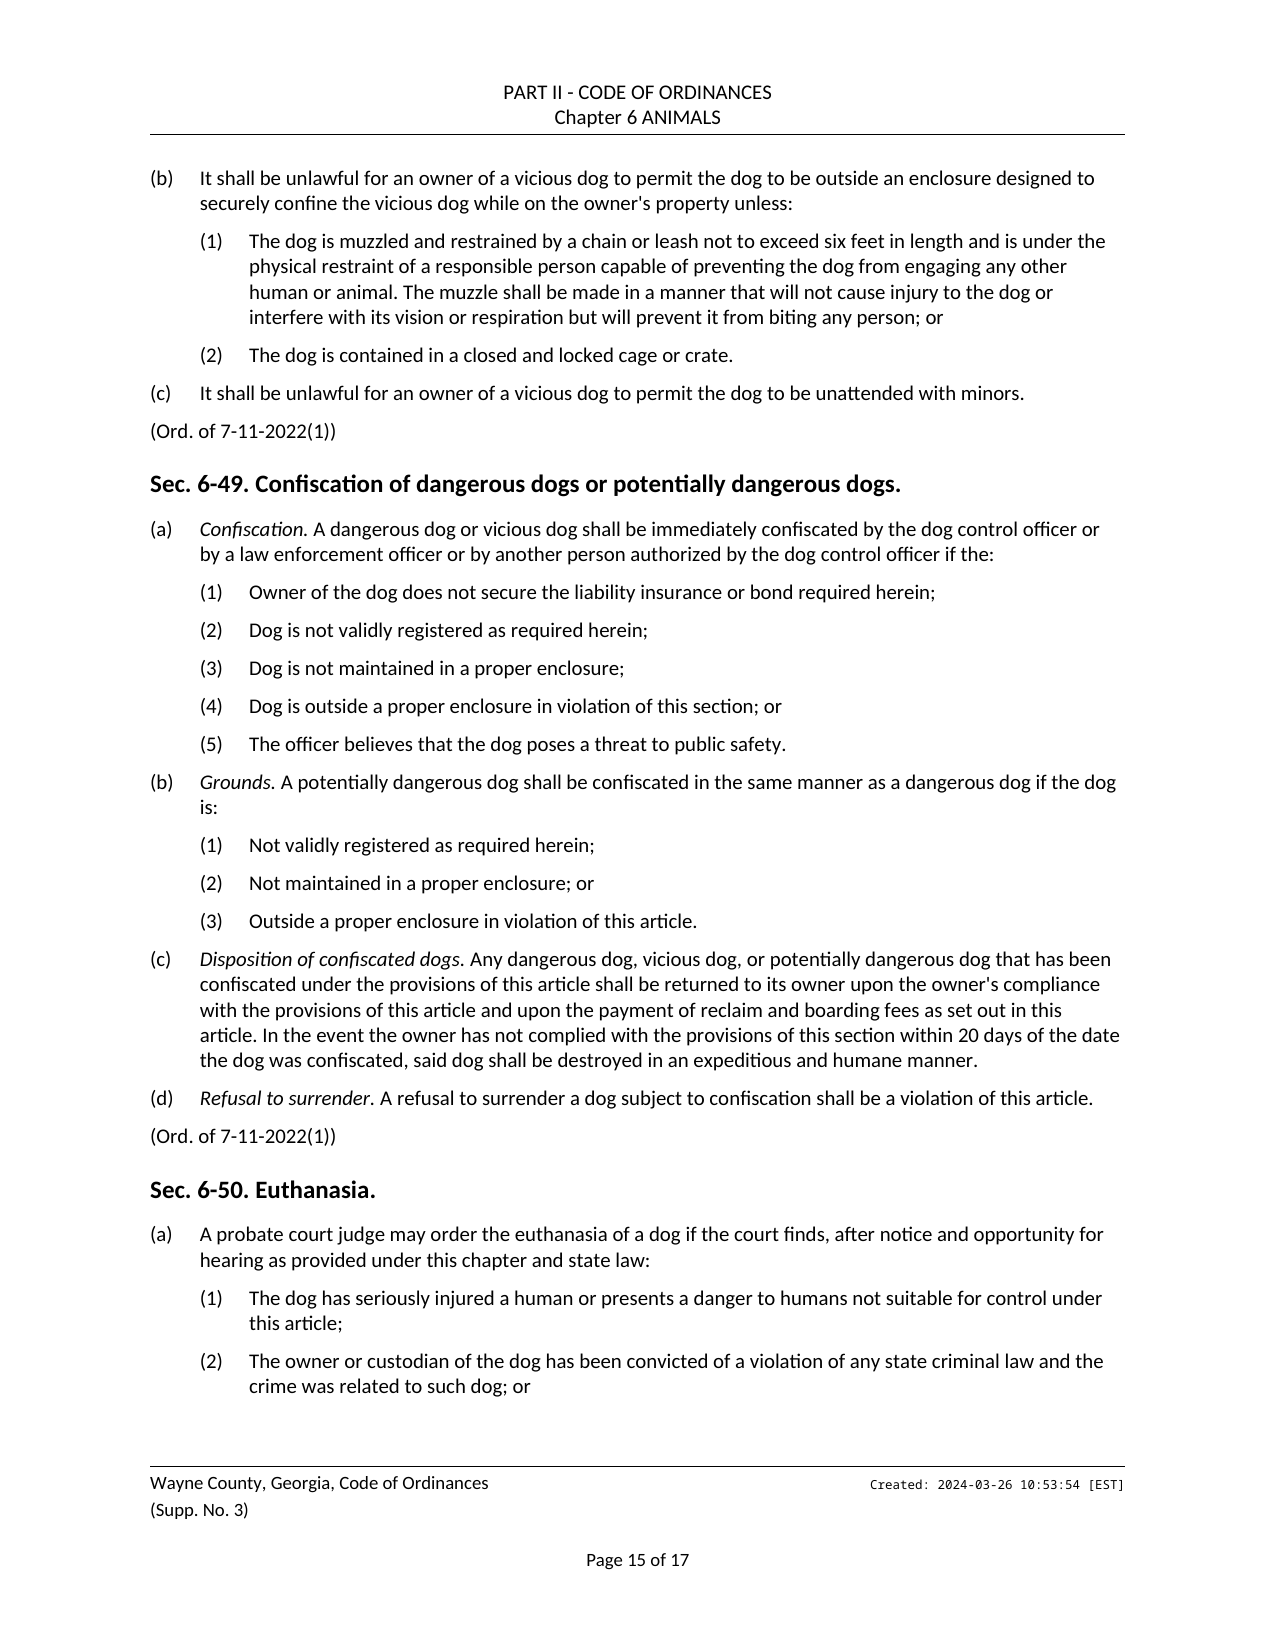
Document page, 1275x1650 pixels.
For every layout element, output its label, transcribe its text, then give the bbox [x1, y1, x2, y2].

list (2) Dog is not validly registered as required herein; [199, 617, 1125, 643]
list (a) A probate court judge may order the euthanasia of a dog if the court finds, after notice and opportunity for hearing as provided under this chapter and state law: [150, 1221, 1125, 1272]
list (1) The dog is muzzled and restrained by a chain or leash not to exceed six feet in length and is under the physical restraint of a responsible person capable of preventing the dog from engaging any other human or animal. The muzzle shall be made in a manner that will not cause injury to the dog or interfere with its vision or respiration but will prevent it from biting any person; or [199, 228, 1125, 330]
list (4) Dog is outside a proper enclosure in violation of this section; or [199, 693, 1125, 718]
list (b) It shall be unlawful for an owner of a vicious dog to permit the dog to be outside an enclosure designed to securely confine the vicious dog while on the owner's property unless: [150, 165, 1125, 216]
text Sec. 6-50. Euthanasia. [150, 1174, 1125, 1204]
list (5) The officer believes that the dog poses a threat to public safety. [199, 731, 1125, 756]
list (2) Not maintained in a proper enclosure; or [199, 870, 1125, 896]
list (c) Disposition of confiscated dogs. Any dangerous dog, vicious dog, or potentially dangerous dog that has been confiscated under the provisions of this article shall be returned to its owner upon the owner's compliance with the provisions of this article and upon the payment of reclaim and boarding fees as set out in this article. In the event the owner has not complied with the provisions of this section within 20 days of the date the dog was confiscated, said dog shall be destroyed in an expeditious and humane manner. [150, 946, 1125, 1073]
list (b) Grounds. A potentially dangerous dog shall be confiscated in the same manner as a dangerous dog if the dog is: [150, 769, 1125, 820]
text Sec. 6-49. Confiscation of dangerous dogs or potentially dangerous dogs. [150, 468, 1125, 499]
list (3) Outside a proper enclosure in violation of this article. [199, 908, 1125, 933]
list (d) Refusal to surrender. A refusal to surrender a dog subject to confiscation shall be a violation of this article. [150, 1086, 1125, 1111]
list (2) The dog is contained in a closed and locked cage or crate. [199, 342, 1125, 368]
list (2) The owner or custodian of the dog has been convicted of a violation of any state criminal law and the crime was related to such dog; or [199, 1348, 1125, 1399]
text (Ord. of 7-11-2022(1)) [150, 1123, 1125, 1149]
list (1) Owner of the dog does not secure the liability insurance or bond required herein; [199, 579, 1125, 605]
list (c) It shall be unlawful for an owner of a vicious dog to permit the dog to be unattended with minors. [150, 380, 1125, 406]
list (a) Confiscation. A dangerous dog or vicious dog shall be immediately confiscated by the dog control officer or by a law enforcement officer or by another person authorized by the dog control officer if the: [150, 516, 1125, 567]
list (1) Not validly registered as required herein; [199, 832, 1125, 858]
list (1) The dog has seriously injured a human or presents a danger to humans not suitable for control under this article; [199, 1285, 1125, 1336]
text (Ord. of 7-11-2022(1)) [150, 418, 1125, 443]
list (3) Dog is not maintained in a proper enclosure; [199, 655, 1125, 681]
